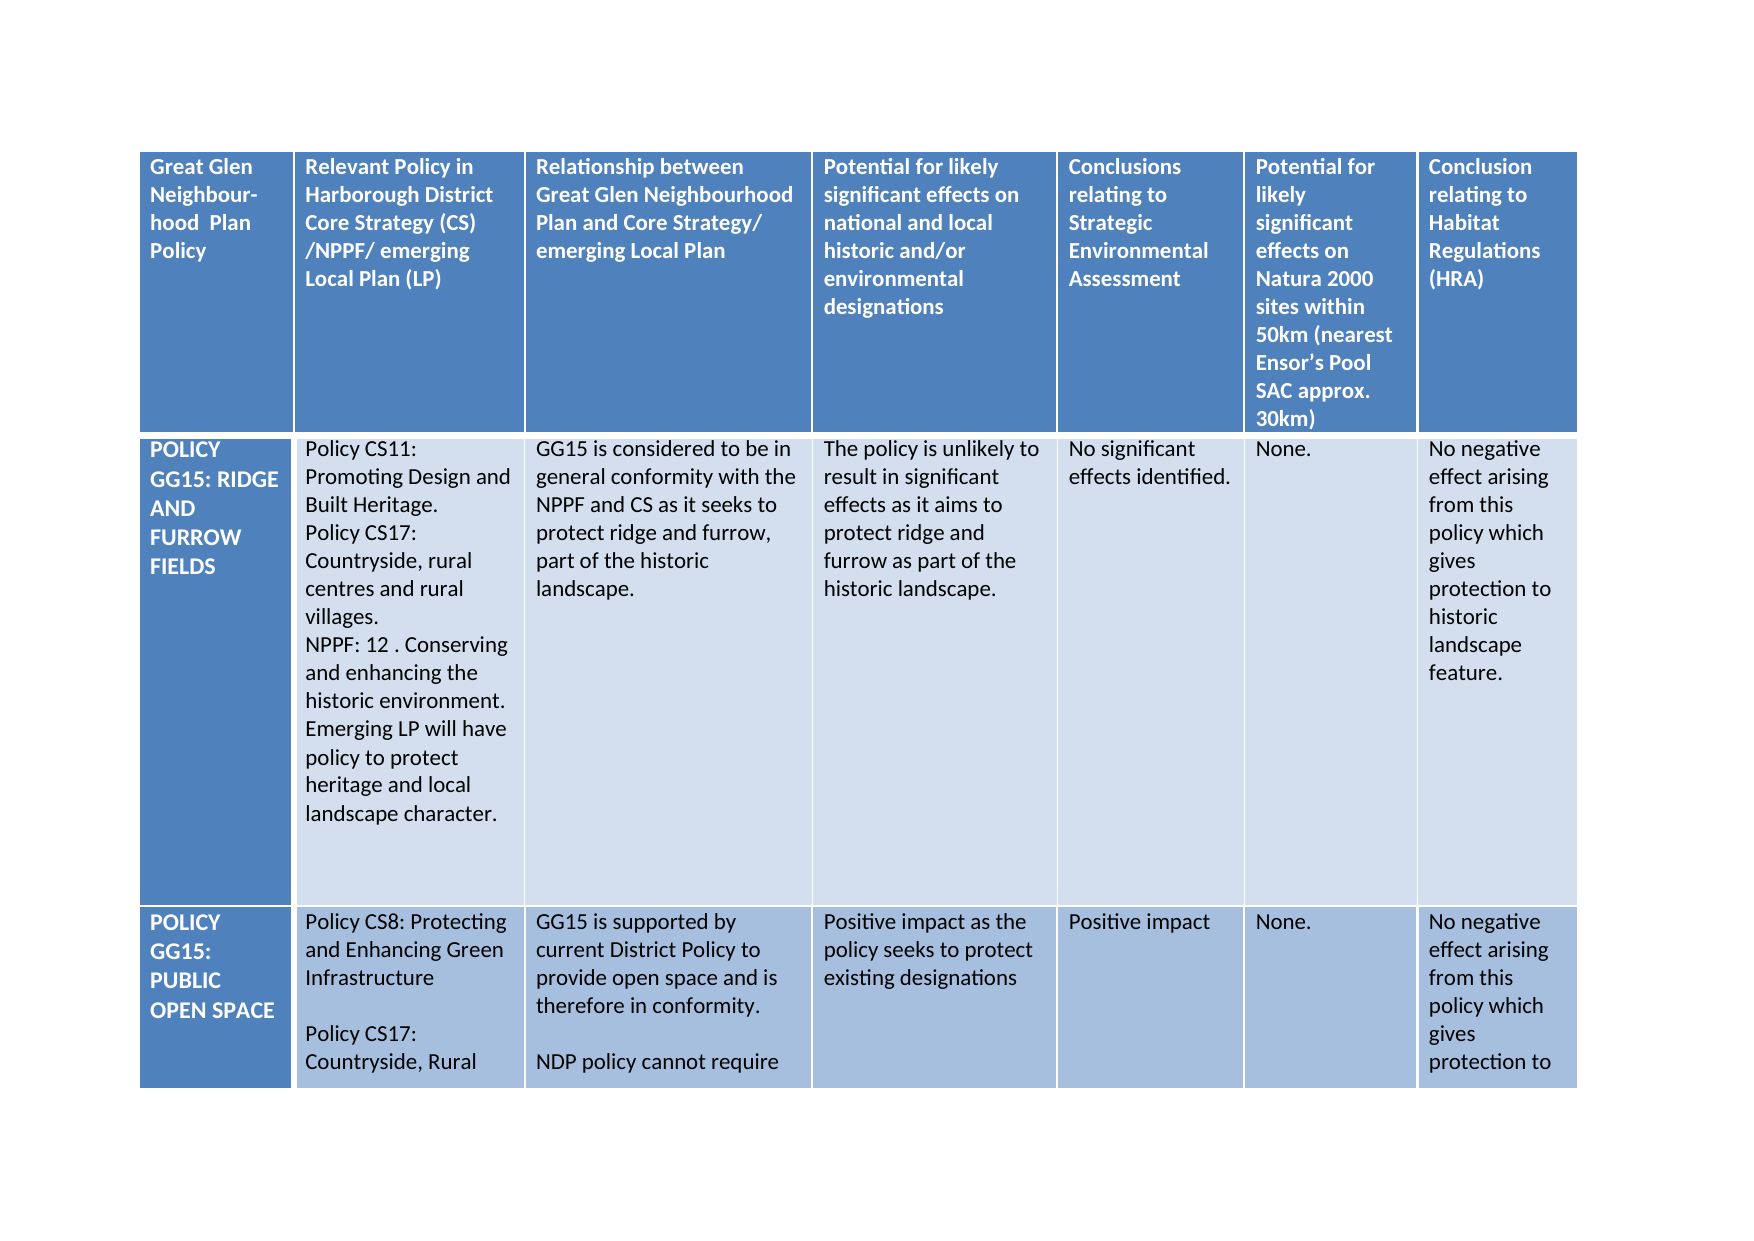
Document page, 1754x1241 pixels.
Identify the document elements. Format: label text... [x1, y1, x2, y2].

table_header Conclusions relating to Strategic Environmental Assessment [1058, 152, 1243, 432]
table_cell POLICY GG15: RIDGE AND FURROW FIELDS [140, 439, 291, 905]
table_header Relationship between Great Glen Neighbourhood Plan and Core Strategy/ emerging Local Plan [526, 152, 811, 432]
table_header Potential for likely significant effects on Natura 2000 sites within 50km (nearest Ensor’s Pool SAC approx. 30km) [1245, 152, 1416, 432]
table_cell Positive impact as the policy seeks to protect existing designations [813, 907, 1056, 1088]
table_cell The policy is unlikely to result in significant effects as it aims to protect ridge and furrow as part of the historic landscape. [813, 439, 1057, 905]
table_cell GG15 is supported by current District Policy to provide open space and is therefore in conformity. NDP policy cannot require existing shortfalls to be bridged through new development. NPPF states that existing open space sport and recreation sites should not be built on on unless: an assessment has been undertaken which has clearly shown the open space, buildings or land to be surplus to requirements; or the loss resulting from the proposed development would be replaced by equivalent or better provision in terms of quantity and quality in a suitable location; or the development is for alternative sports and recreational provision, the needs for which clearly outweigh the loss. [526, 907, 811, 1088]
table_header Potential for likely significant effects on national and local historic and/or environmental designations [813, 152, 1056, 432]
table_cell Policy CS8: Protecting and Enhancing Green Infrastructure Policy CS17: Countryside, Rural Centres and Rural Villages NPPF para 70, 73 and 74. Emerging Local Plan will contain polices to provide open space within new development [297, 907, 524, 1088]
table_cell GG15 is considered to be in general conformity with the NPPF and CS as it seeks to protect ridge and furrow, part of the historic landscape. [525, 439, 812, 905]
table_cell Policy CS11: Promoting Design and Built Heritage. Policy CS17: Countryside, rural centres and rural villages. NPPF: 12 . Conserving and enhancing the historic environment. Emerging LP will have policy to protect heritage and local landscape character. [297, 439, 524, 905]
table_header Relevant Policy in Harborough District Core Strategy (CS) /NPPF/ emerging Local Plan (LP) [295, 152, 524, 432]
table_cell No negative effect arising from this policy which gives protection to historic landscape feature. [1419, 907, 1577, 1088]
table_cell None. [1245, 907, 1416, 1088]
table_cell Positive impact [1058, 907, 1243, 1088]
table_cell No significant effects identified. [1058, 439, 1244, 905]
table_cell POLICY GG15: PUBLIC OPEN SPACE [140, 907, 291, 1088]
table_header Conclusion relating to Habitat Regulations (HRA) [1419, 152, 1577, 432]
table_cell No negative effect arising from this policy which gives protection to historic landscape feature. [1418, 439, 1577, 905]
table_cell None. [1245, 439, 1417, 905]
table_header Great Glen Neighbour-hood Plan Policy [140, 152, 293, 432]
